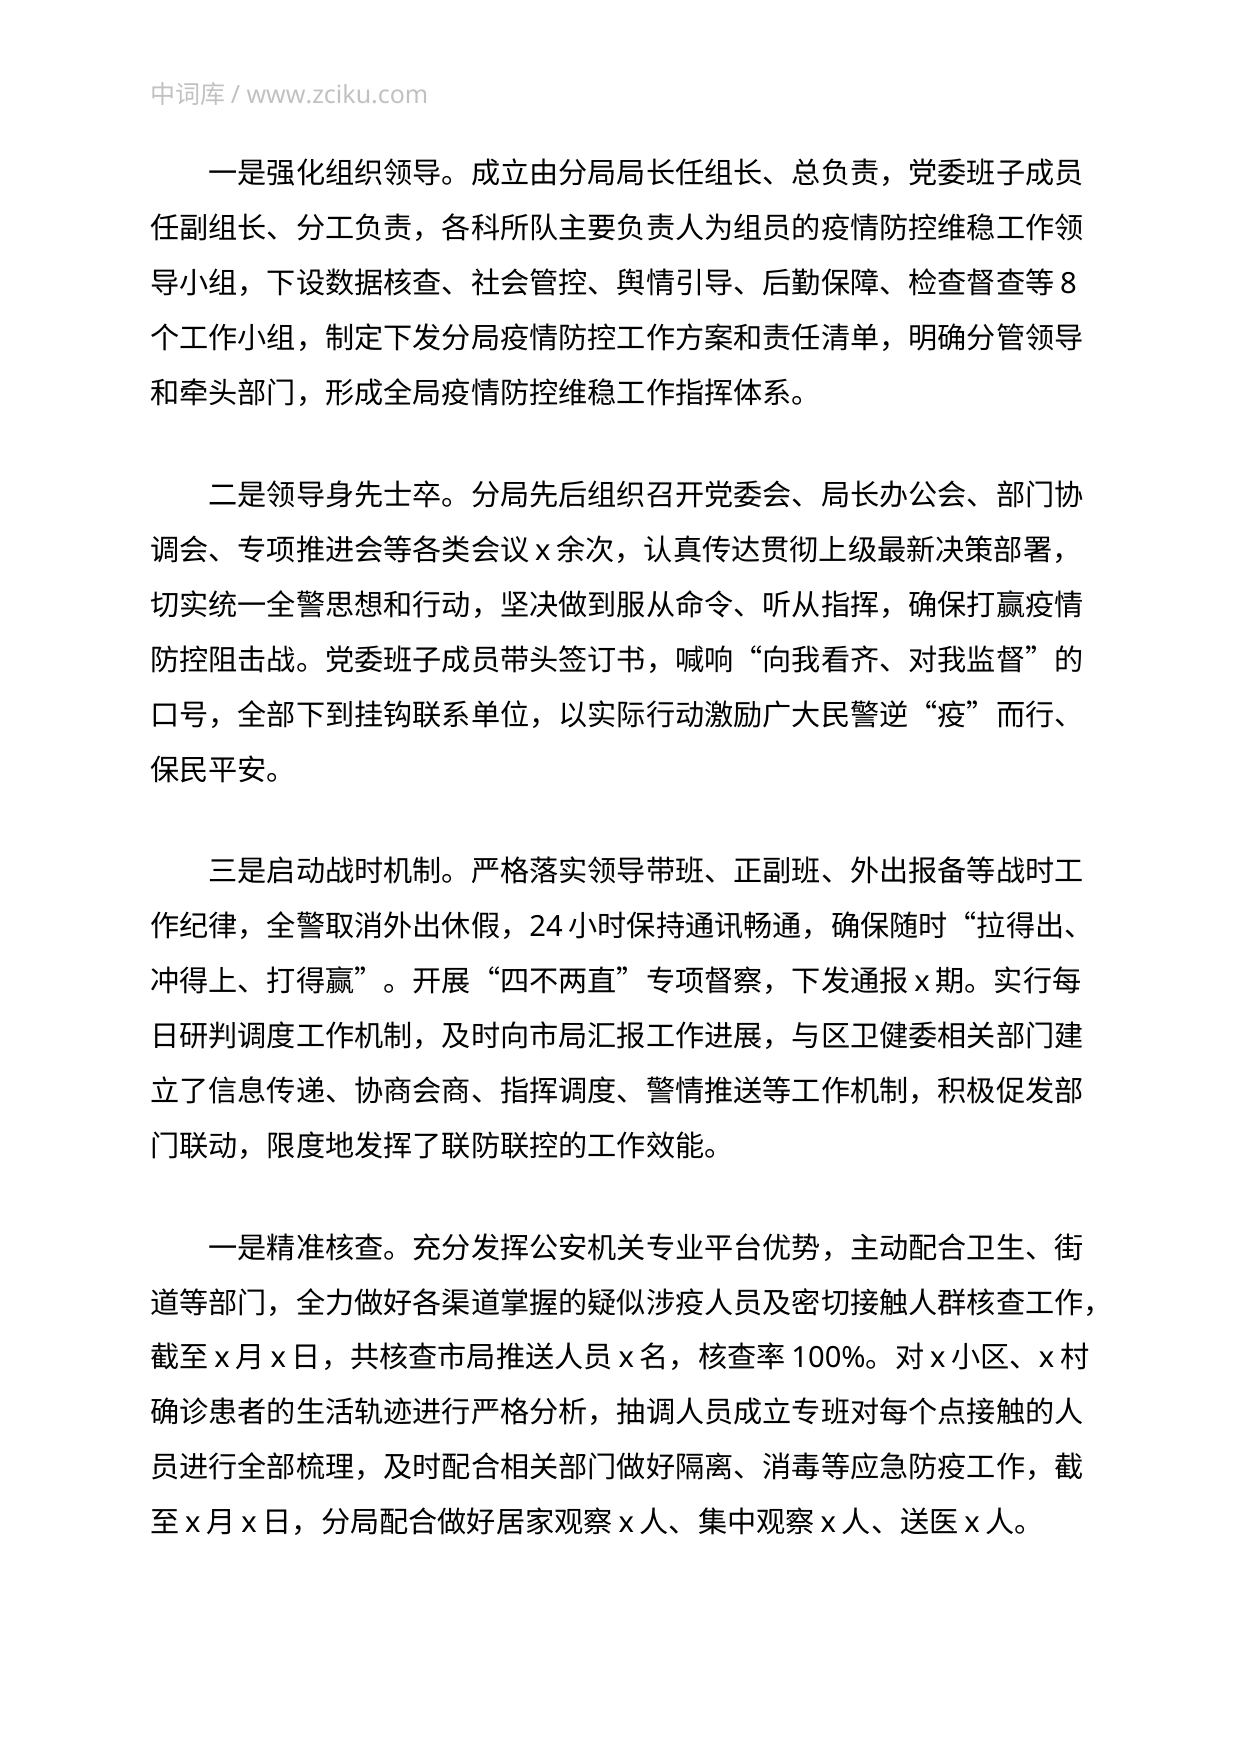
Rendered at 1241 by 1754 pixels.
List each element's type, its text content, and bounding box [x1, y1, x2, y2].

text 三是启动战时机制。严格落实领导带班、正副班、外出报备等战时工作纪律，全警取消外出休假，24小时保持通讯畅通，确保随时“拉得出、冲得上、打得赢”。开展“四不两直”专项督察，下发通报x期。实行每日研判调度工作机制，及时向市局汇报工作进展，与区卫健委相关部门建立了信息传递、协商会商、指挥调度、警情推送等工作机制，积极促发部门联动，限度地发挥了联防联控的工作效能。 [150, 848, 1090, 1165]
text 一是精准核查。充分发挥公安机关专业平台优势，主动配合卫生、街道等部门，全力做好各渠道掌握的疑似涉疫人员及密切接触人群核查工作，截至x月x日，共核查市局推送人员x名，核查率100%。对x小区、x村确诊患者的生活轨迹进行严格分析，抽调人员成立专班对每个点接触的人员进行全部梳理，及时配合相关部门做好隔离、消毒等应急防疫工作，截至x月x日，分局配合做好居家观察x人、集中观察x人、送医x人。 [150, 1224, 1090, 1541]
text 二是领导身先士卒。分局先后组织召开党委会、局长办公会、部门协调会、专项推进会等各类会议x余次，认真传达贯彻上级最新决策部署，切实统一全警思想和行动，坚决做到服从命令、听从指挥，确保打赢疫情防控阻击战。党委班子成员带头签订书，喊响“向我看齐、对我监督”的口号，全部下到挂钩联系单位，以实际行动激励广大民警逆“疫”而行、保民平安。 [150, 471, 1090, 788]
text 一是强化组织领导。成立由分局局长任组长、总负责，党委班子成员任副组长、分工负责，各科所队主要负责人为组员的疫情防控维稳工作领导小组，下设数据核查、社会管控、舆情引导、后勤保障、检查督查等8个工作小组，制定下发分局疫情防控工作方案和责任清单，明确分管领导和牵头部门，形成全局疫情防控维稳工作指挥体系。 [150, 150, 1090, 412]
